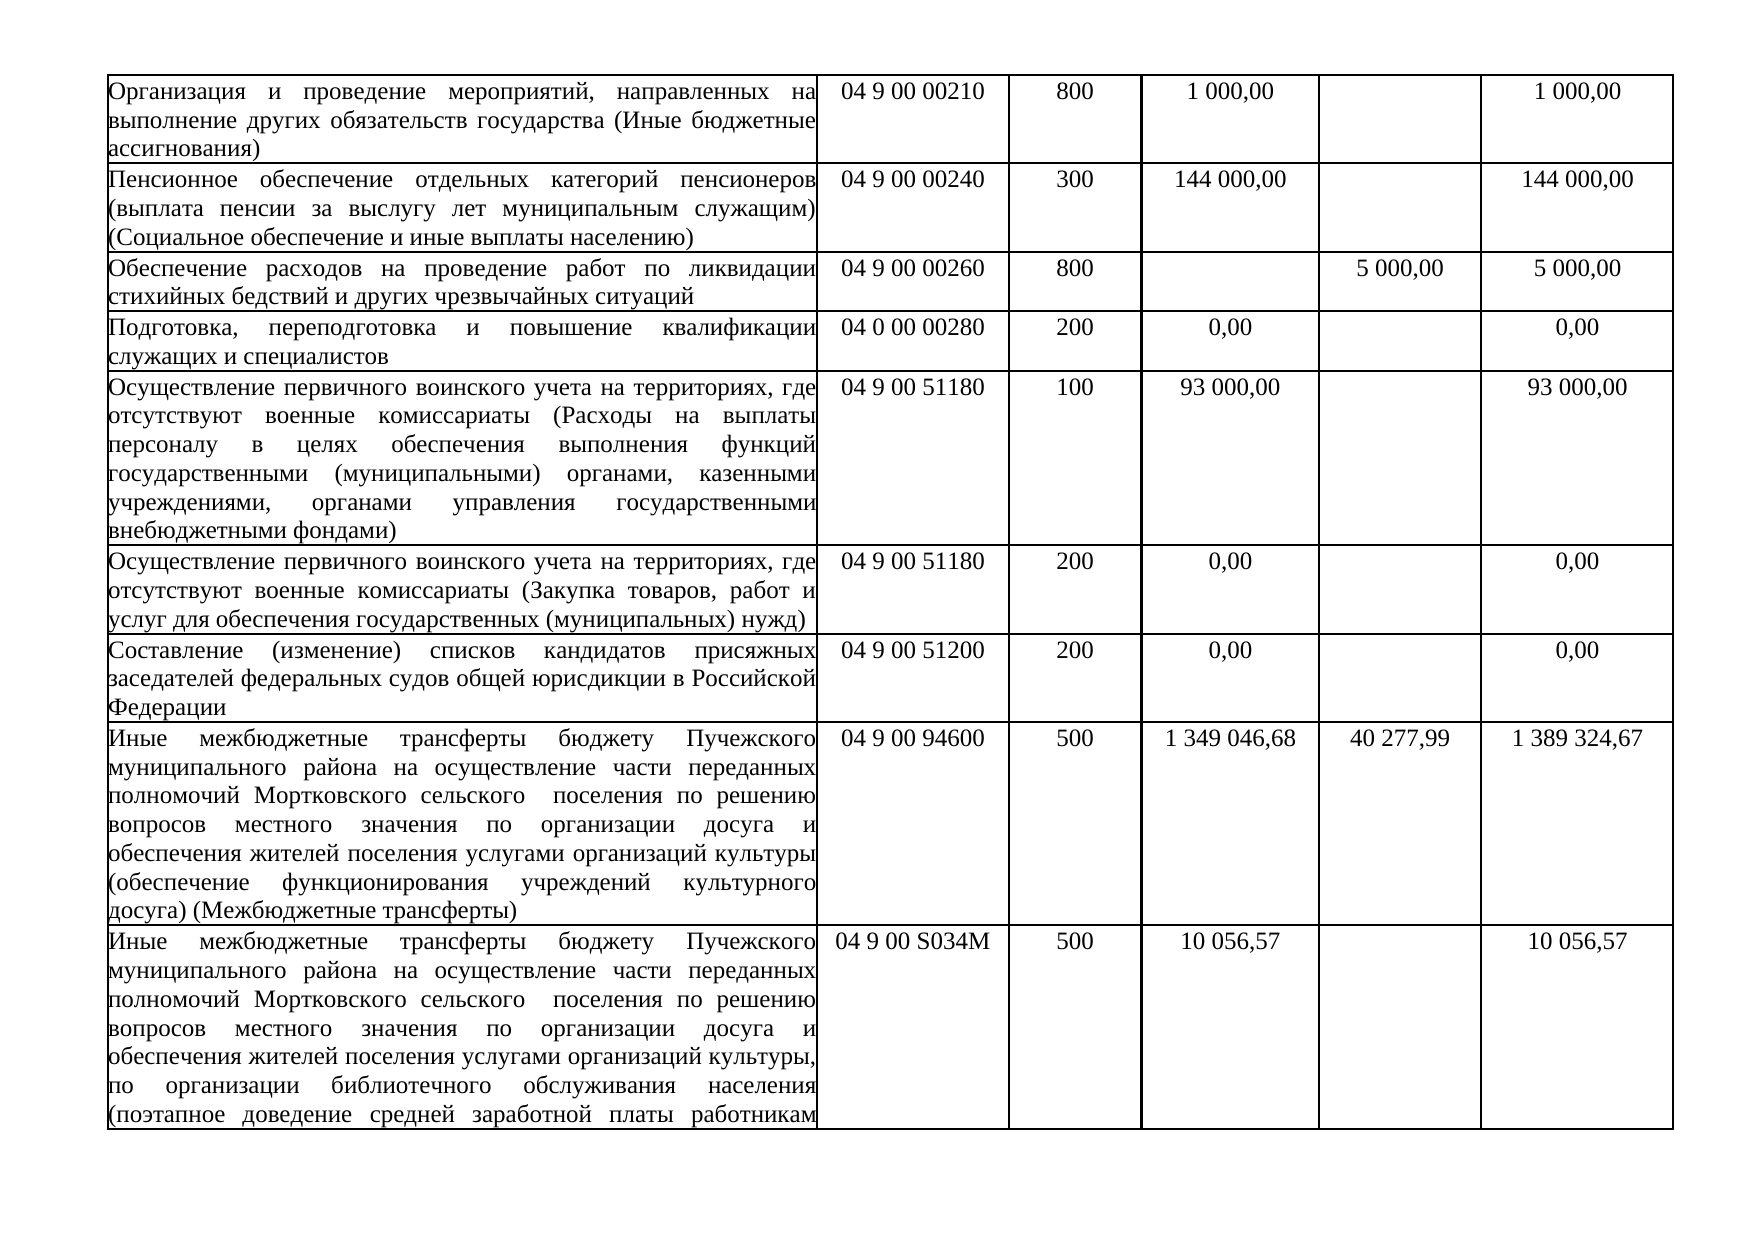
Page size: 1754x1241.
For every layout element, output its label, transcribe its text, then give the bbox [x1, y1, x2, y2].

table_cell 04 9 00 00260 [818, 253, 1008, 310]
table_cell 10 056,57 [1482, 926, 1672, 1128]
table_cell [109, 926, 816, 1128]
table_cell 04 0 00 00280 [818, 312, 1008, 370]
table_cell 04 9 00 00240 [818, 164, 1008, 251]
table_cell 500 [1010, 926, 1140, 1128]
table_cell [1320, 926, 1480, 1128]
table_cell 1 349 046,68 [1143, 723, 1318, 924]
table_cell 100 [1010, 372, 1140, 544]
table_cell 1 000,00 [1143, 76, 1318, 162]
table_cell 200 [1010, 312, 1140, 370]
table_cell [1320, 164, 1480, 251]
table_cell 93 000,00 [1482, 372, 1672, 544]
table_cell 0,00 [1143, 546, 1318, 633]
table_cell Организация и проведение мероприятий, направленных на выполнение других обязательств государства (Иные бюджетные ассигнования) [109, 76, 816, 162]
table_cell 04 9 00 51180 [818, 546, 1008, 633]
table_cell 04 9 00 51180 [818, 372, 1008, 544]
table_cell 04 9 00 00210 [818, 76, 1008, 162]
table_cell Подготовка, переподготовка и повышение квалификации служащих и специалистов [109, 312, 816, 370]
table_cell 40 277,99 [1320, 723, 1480, 924]
table_cell 0,00 [1482, 635, 1672, 721]
table_cell 800 [1010, 76, 1140, 162]
table_cell 5 000,00 [1482, 253, 1672, 310]
table_cell Осуществление первичного воинского учета на территориях, где отсутствуют военные комиссариаты (Расходы на выплаты персоналу в целях обеспечения выполнения функций государственными (муниципальными) органами, казенными учреждениями, органами управления государственными внебюджетными фондами) [109, 372, 816, 544]
table_cell 04 9 00 94600 [818, 723, 1008, 924]
table_cell 144 000,00 [1482, 164, 1672, 251]
table_cell 1 389 324,67 [1482, 723, 1672, 924]
table_cell 93 000,00 [1143, 372, 1318, 544]
table_cell 1 000,00 [1482, 76, 1672, 162]
table_cell 800 [1010, 253, 1140, 310]
table_cell 10 056,57 [1143, 926, 1318, 1128]
table_cell 0,00 [1143, 635, 1318, 721]
table_cell 200 [1010, 546, 1140, 633]
table_cell 500 [1010, 723, 1140, 924]
table_cell 300 [1010, 164, 1140, 251]
table_cell 200 [1010, 635, 1140, 721]
table_cell [1320, 635, 1480, 721]
table_cell [1320, 312, 1480, 370]
table_cell 04 9 00 S034М [818, 926, 1008, 1128]
table_cell 0,00 [1143, 312, 1318, 370]
table_cell 5 000,00 [1320, 253, 1480, 310]
table_cell Осуществление первичного воинского учета на территориях, где отсутствуют военные комиссариаты (Закупка товаров, работ и услуг для обеспечения государственных (муниципальных) нужд) [109, 546, 816, 633]
table_cell 0,00 [1482, 546, 1672, 633]
table_cell Пенсионное обеспечение отдельных категорий пенсионеров (выплата пенсии за выслугу лет муниципальным служащим) (Социальное обеспечение и иные выплаты населению) [109, 164, 816, 251]
table_cell [1320, 372, 1480, 544]
table_cell 144 000,00 [1143, 164, 1318, 251]
table_cell 04 9 00 51200 [818, 635, 1008, 721]
table_cell 0,00 [1482, 312, 1672, 370]
table_cell Обеспечение расходов на проведение работ по ликвидации стихийных бедствий и других чрезвычайных ситуаций [109, 253, 816, 310]
table_cell [1320, 76, 1480, 162]
table_cell [1320, 546, 1480, 633]
table_cell Составление (изменение) списков кандидатов присяжных заседателей федеральных судов общей юрисдикции в Российской Федерации [109, 635, 816, 721]
table_cell [1143, 253, 1318, 310]
table_cell Иные межбюджетные трансферты бюджету Пучежского муниципального района на осуществление части переданных полномочий Мортковского сельского поселения по решению вопросов местного значения по организации досуга и обеспечения жителей поселения услугами организаций культуры (обеспечение функционирования учреждений культурного досуга) (Межбюджетные трансферты) [109, 723, 816, 924]
